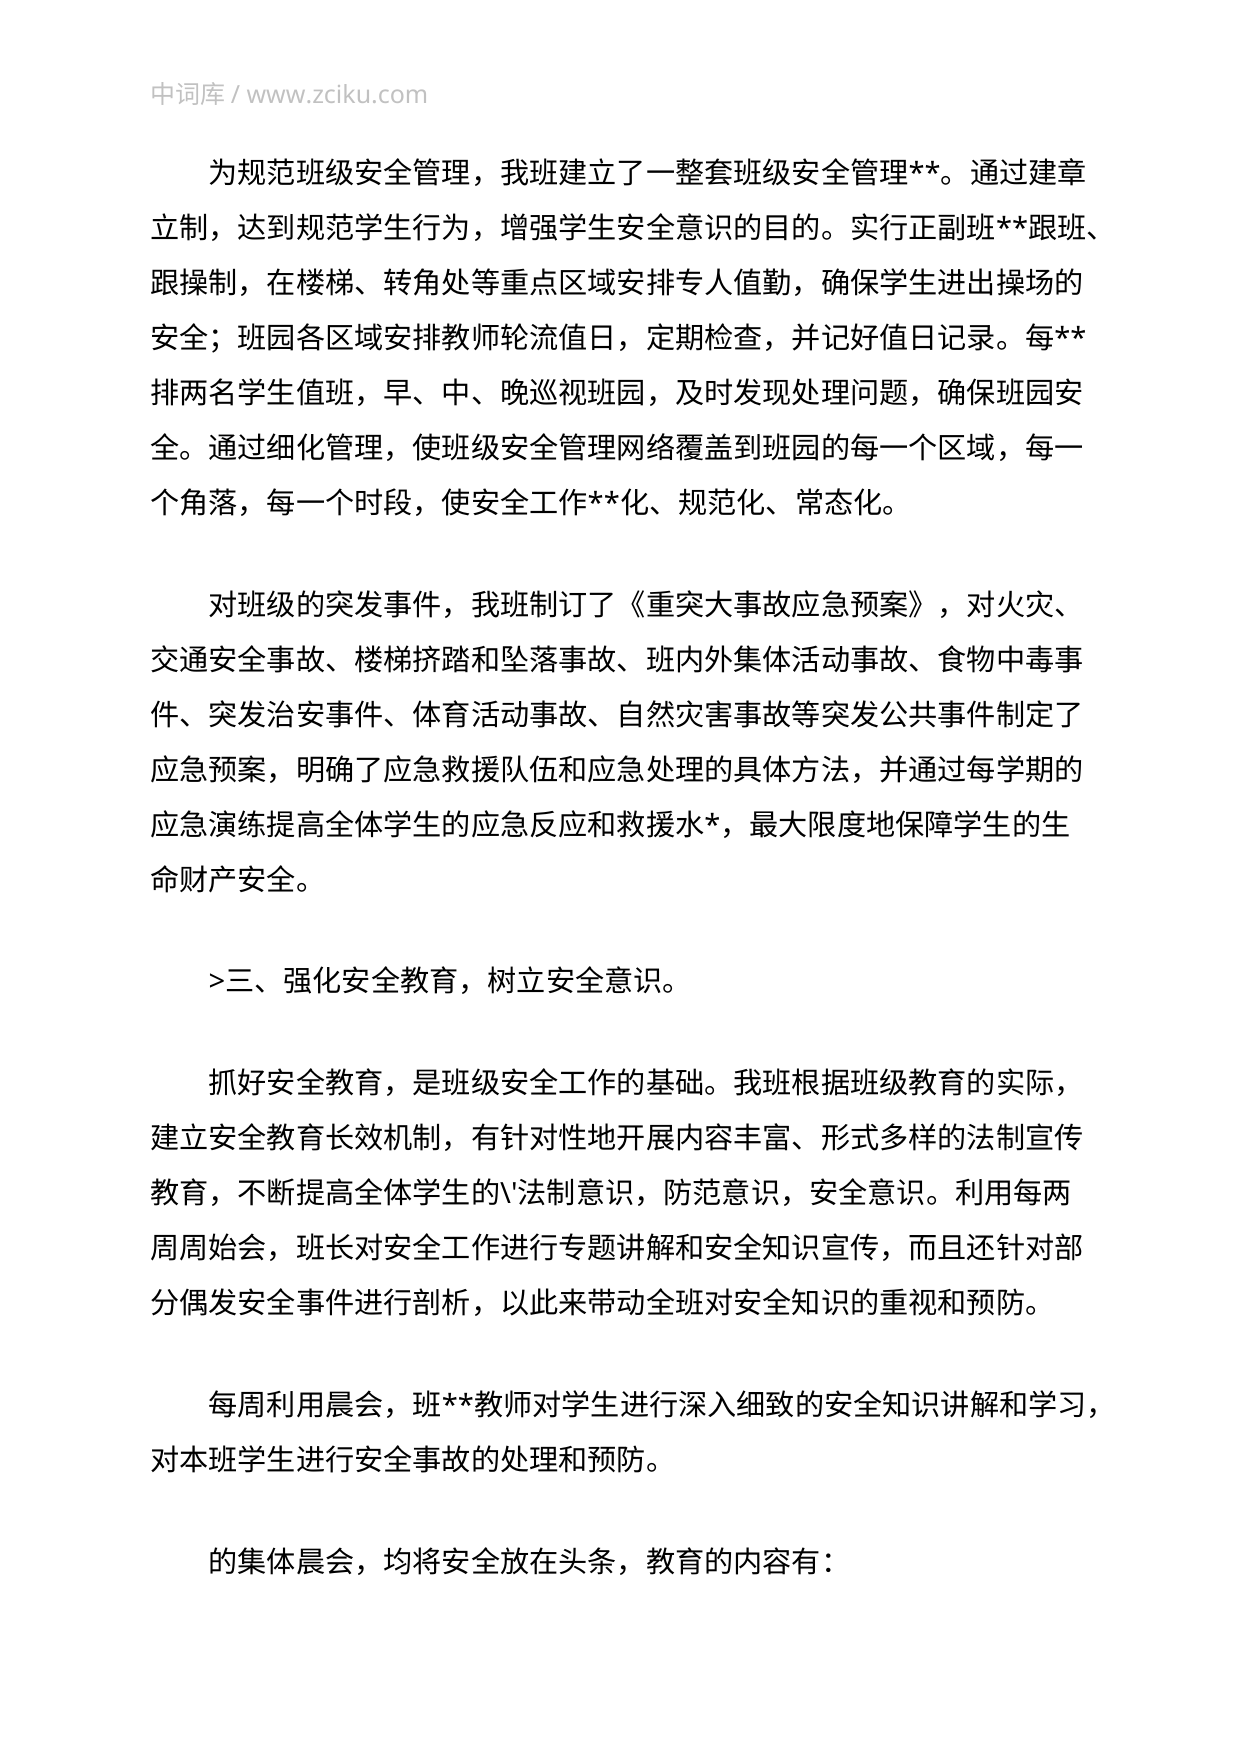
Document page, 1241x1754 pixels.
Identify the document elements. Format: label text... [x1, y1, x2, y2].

text 对班级的突发事件，我班制订了《重突大事故应急预案》，对火灾、交通安全事故、楼梯挤踏和坠落事故、班内外集体活动事故、食物中毒事件、突发治安事件、体育活动事故、自然灾害事故等突发公共事件制定了应急预案，明确了应急救援队伍和应急处理的具体方法，并通过每学期的应急演练提高全体学生的应急反应和救援水*，最大限度地保障学生的生命财产安全。 [150, 582, 1090, 898]
text 每周利用晨会，班**教师对学生进行深入细致的安全知识讲解和学习，对本班学生进行安全事故的处理和预防。 [150, 1381, 1090, 1479]
text 为规范班级安全管理，我班建立了一整套班级安全管理**。通过建章立制，达到规范学生行为，增强学生安全意识的目的。实行正副班**跟班、跟操制，在楼梯、转角处等重点区域安排专人值勤，确保学生进出操场的安全；班园各区域安排教师轮流值日，定期检查，并记好值日记录。每**排两名学生值班，早、中、晚巡视班园，及时发现处理问题，确保班园安全。通过细化管理，使班级安全管理网络覆盖到班园的每一个区域，每一个角落，每一个时段，使安全工作**化、规范化、常态化。 [150, 150, 1090, 522]
text 的集体晨会，均将安全放在头条，教育的内容有： [150, 1538, 1090, 1581]
text >三、强化安全教育，树立安全意识。 [150, 958, 1090, 1000]
text 抓好安全教育，是班级安全工作的基础。我班根据班级教育的实际，建立安全教育长效机制，有针对性地开展内容丰富、形式多样的法制宣传教育，不断提高全体学生的\'法制意识，防范意识，安全意识。利用每两周周始会，班长对安全工作进行专题讲解和安全知识宣传，而且还针对部分偶发安全事件进行剖析，以此来带动全班对安全知识的重视和预防。 [150, 1060, 1090, 1322]
